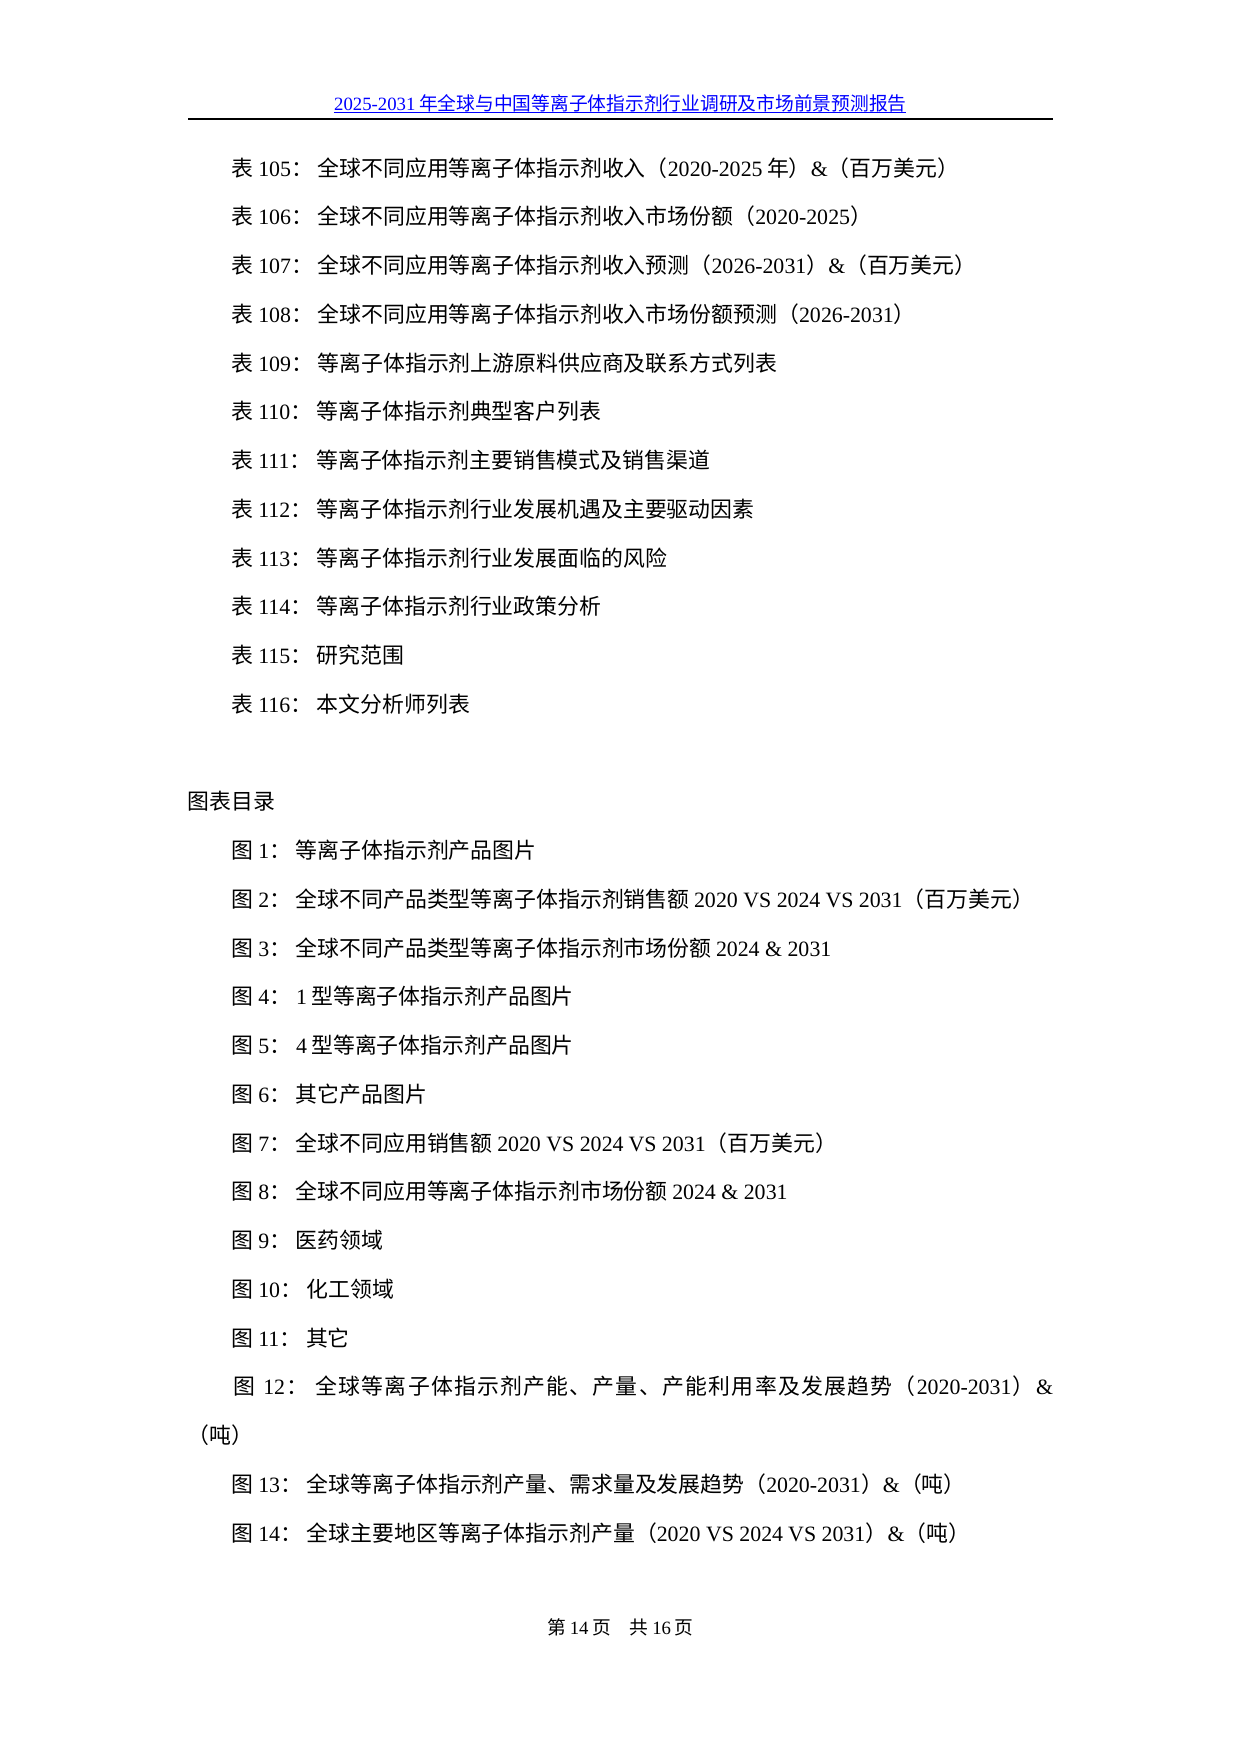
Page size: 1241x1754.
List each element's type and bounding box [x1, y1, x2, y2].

text [187, 150, 1053, 1548]
